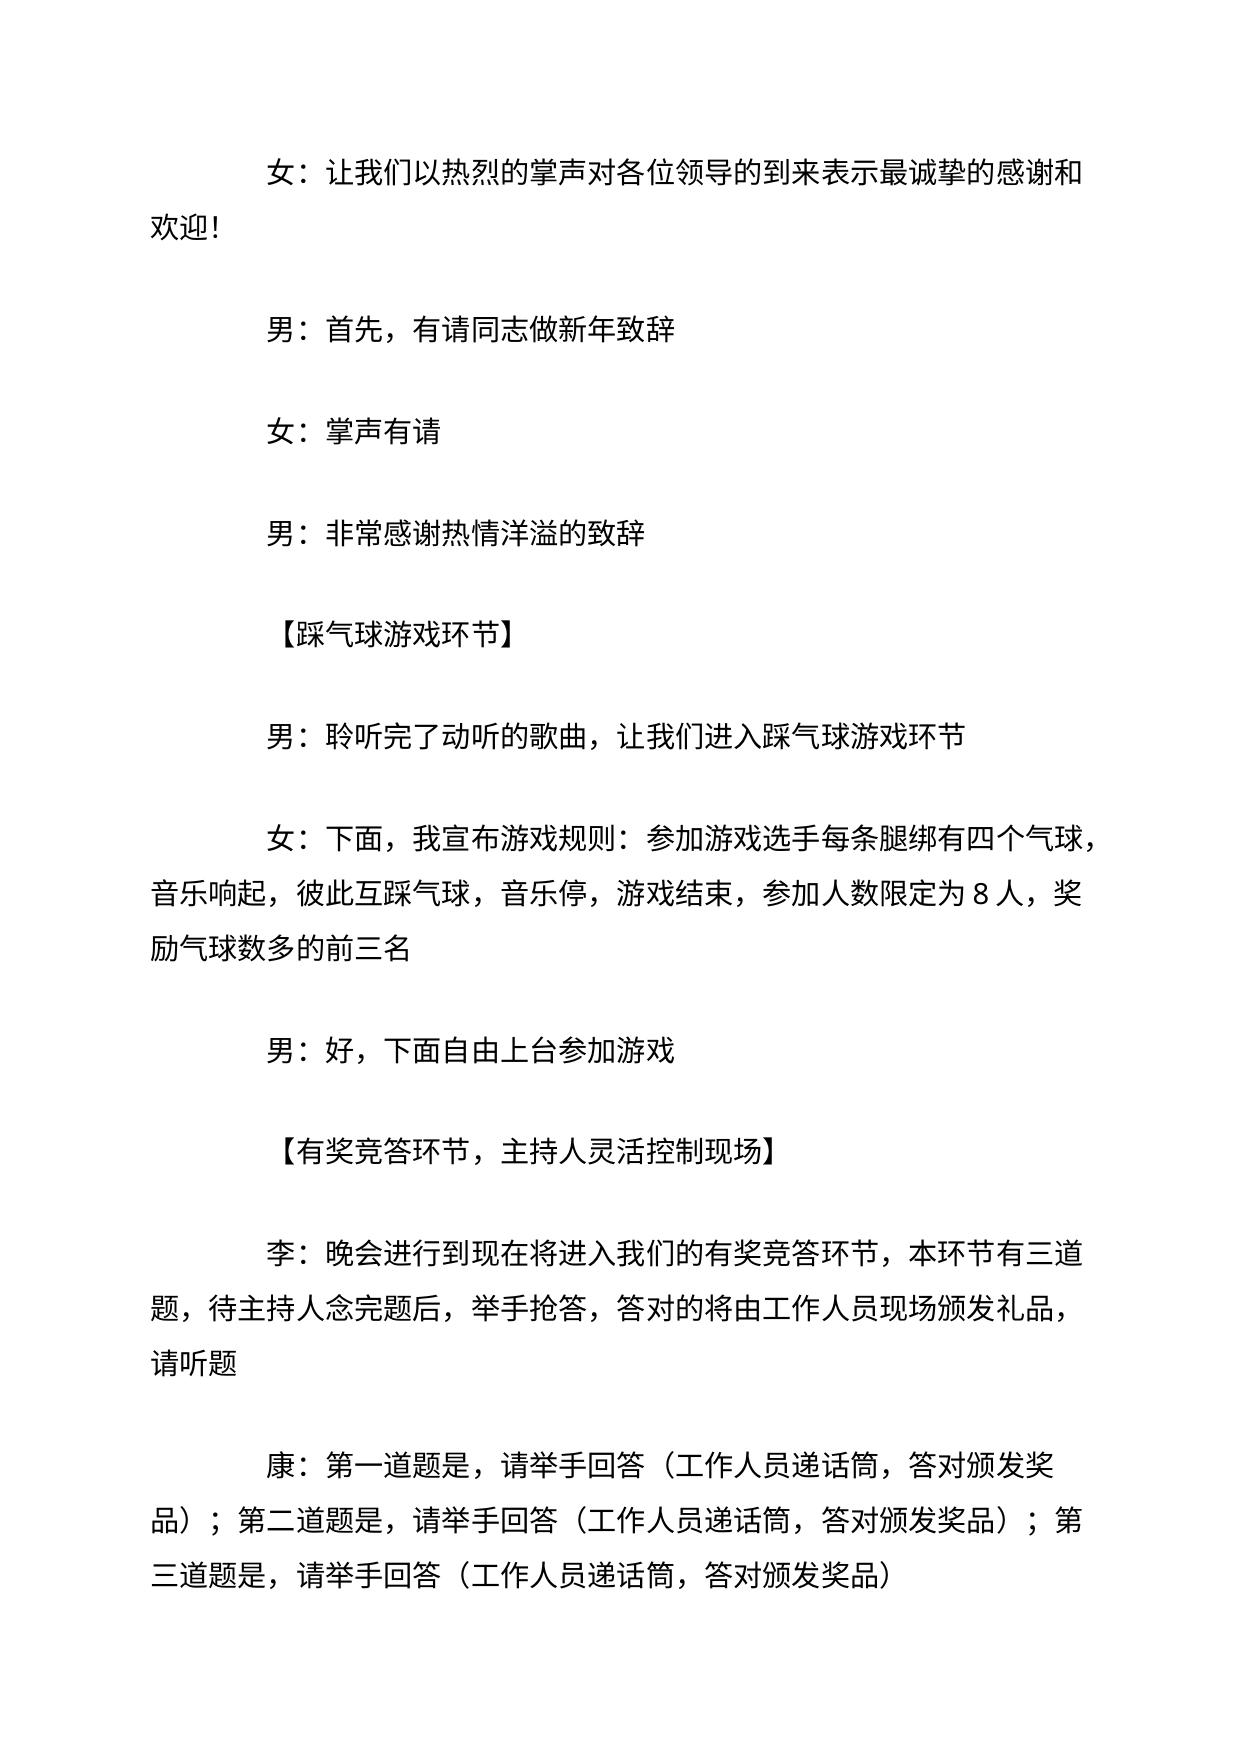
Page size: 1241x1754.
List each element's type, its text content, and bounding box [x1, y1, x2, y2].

text 女：让我们以热烈的掌声对各位领导的到来表示最诚挚的感谢和欢迎！ [150, 150, 1090, 247]
text 康：第一道题是，请举手回答（工作人员递话筒，答对颁发奖品）；第二道题是，请举手回答（工作人员递话筒，答对颁发奖品）；第三道题是，请举手回答（工作人员递话筒，答对颁发奖品） [150, 1442, 1090, 1594]
text 男：首先，有请同志做新年致辞 [150, 307, 1090, 349]
text 男：非常感谢热情洋溢的致辞 [150, 510, 1090, 552]
text 女：掌声有请 [150, 408, 1090, 451]
text 女：下面，我宣布游戏规则：参加游戏选手每条腿绑有四个气球，音乐响起，彼此互踩气球，音乐停，游戏结束，参加人数限定为8人，奖励气球数多的前三名 [150, 816, 1090, 968]
text 【有奖竞答环节，主持人灵活控制现场】 [150, 1129, 1090, 1171]
text 男：聆听完了动听的歌曲，让我们进入踩气球游戏环节 [150, 714, 1090, 756]
text 李：晚会进行到现在将进入我们的有奖竞答环节，本环节有三道题，待主持人念完题后，举手抢答，答对的将由工作人员现场颁发礼品，请听题 [150, 1231, 1090, 1383]
text 男：好，下面自由上台参加游戏 [150, 1027, 1090, 1069]
text 【踩气球游戏环节】 [150, 612, 1090, 654]
